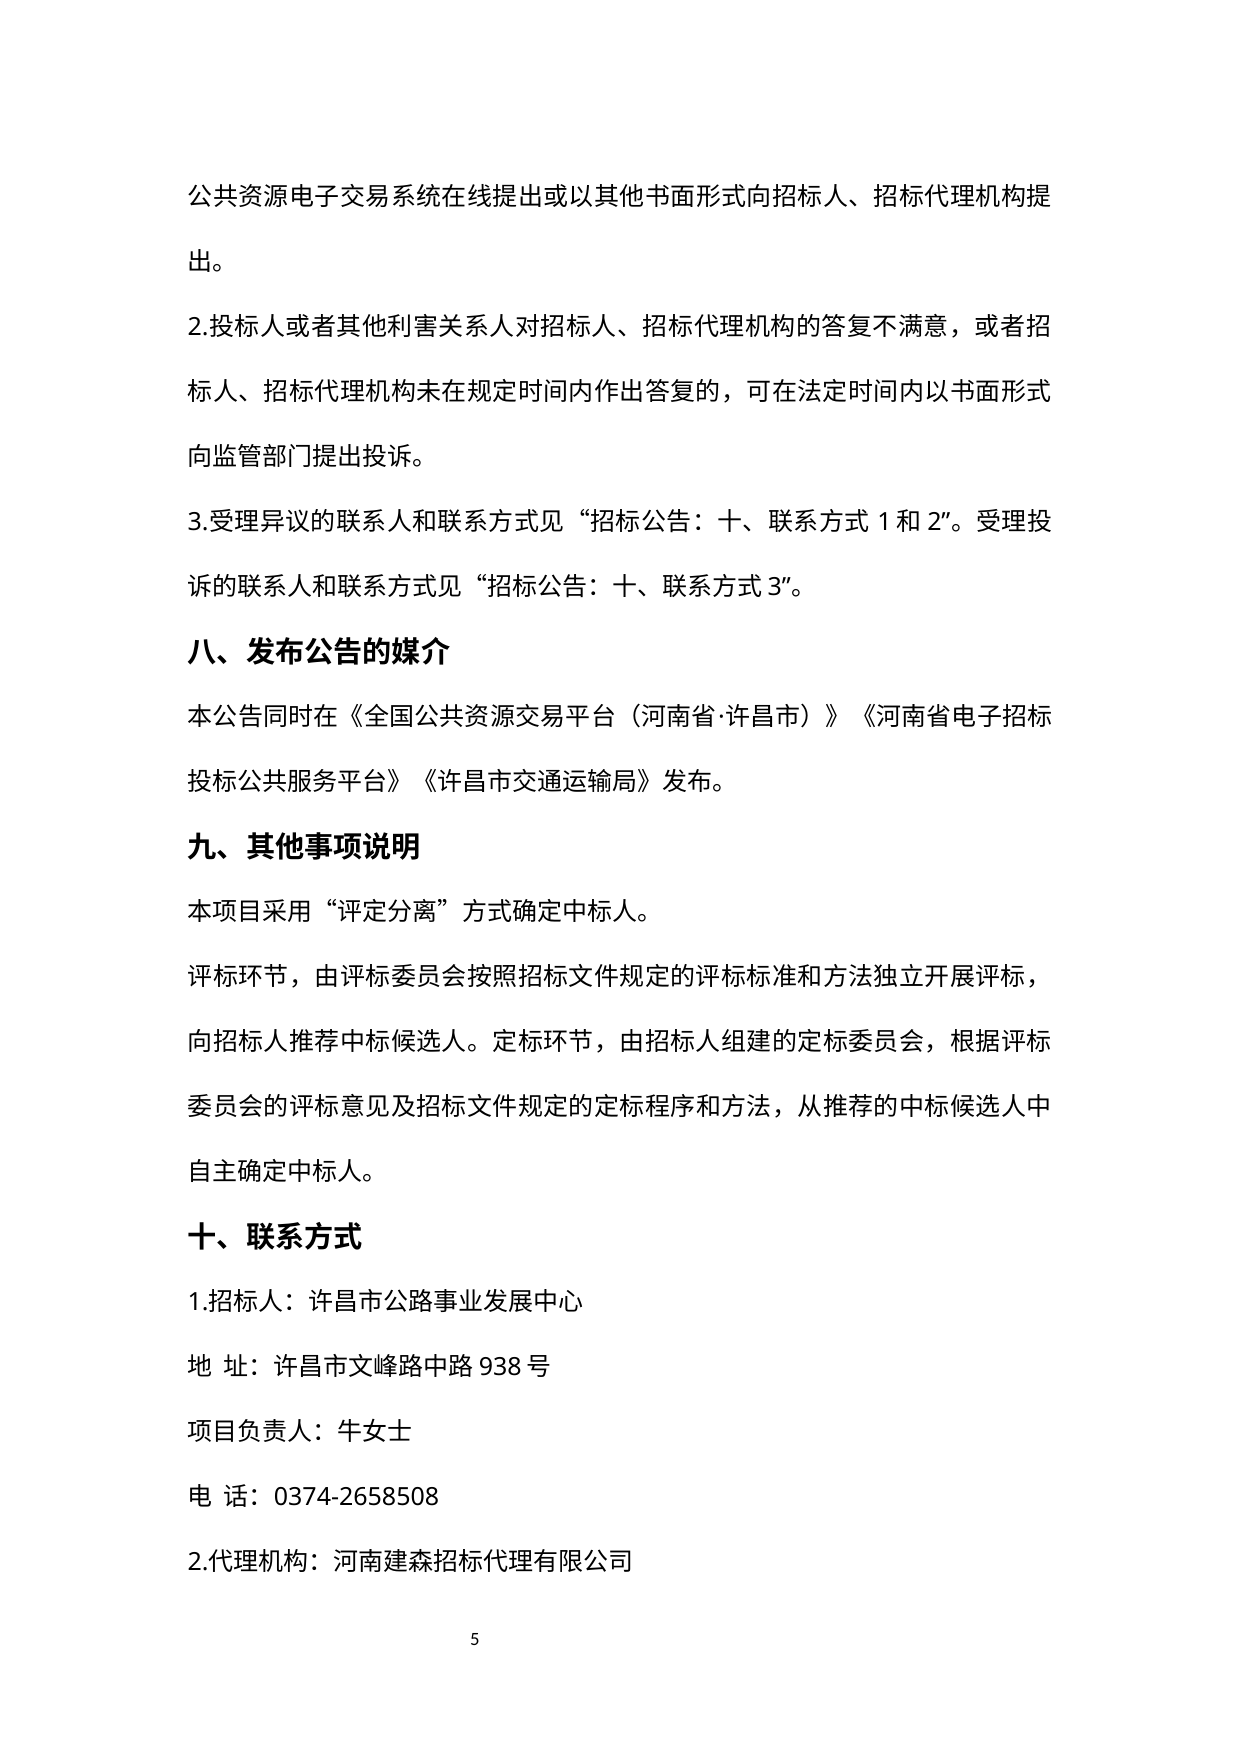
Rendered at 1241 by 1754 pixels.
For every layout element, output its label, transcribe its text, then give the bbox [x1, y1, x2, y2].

text 地 址：许昌市文峰路中路938号 [187, 1332, 1053, 1397]
text 十、联系方式 [187, 1202, 1053, 1267]
text 八、发布公告的媒介 [187, 617, 1053, 682]
text 九、其他事项说明 [187, 812, 1053, 877]
text 本公告同时在《全国公共资源交易平台（河南省·许昌市）》《河南省电子招标投标公共服务平台》《许昌市交通运输局》发布。 [187, 682, 1053, 812]
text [187, 162, 1053, 292]
text 1.招标人：许昌市公路事业发展中心 [187, 1267, 1053, 1332]
text 项目负责人：牛女士 [187, 1397, 1053, 1462]
text 3.受理异议的联系人和联系方式见“招标公告：十、联系方式1和2”。受理投诉的联系人和联系方式见“招标公告：十、联系方式3”。 [187, 487, 1053, 617]
text 电 话：0374-2658508 [187, 1462, 1053, 1527]
text 本项目采用“评定分离”方式确定中标人。 [187, 877, 1053, 942]
text 2.代理机构：河南建森招标代理有限公司 [187, 1527, 1053, 1592]
text 2.投标人或者其他利害关系人对招标人、招标代理机构的答复不满意，或者招标人、招标代理机构未在规定时间内作出答复的，可在法定时间内以书面形式向监管部门提出投诉。 [187, 292, 1053, 487]
text 评标环节，由评标委员会按照招标文件规定的评标标准和方法独立开展评标，向招标人推荐中标候选人。定标环节，由招标人组建的定标委员会，根据评标委员会的评标意见及招标文件规定的定标程序和方法，从推荐的中标候选人中自主确定中标人。 [187, 942, 1053, 1202]
